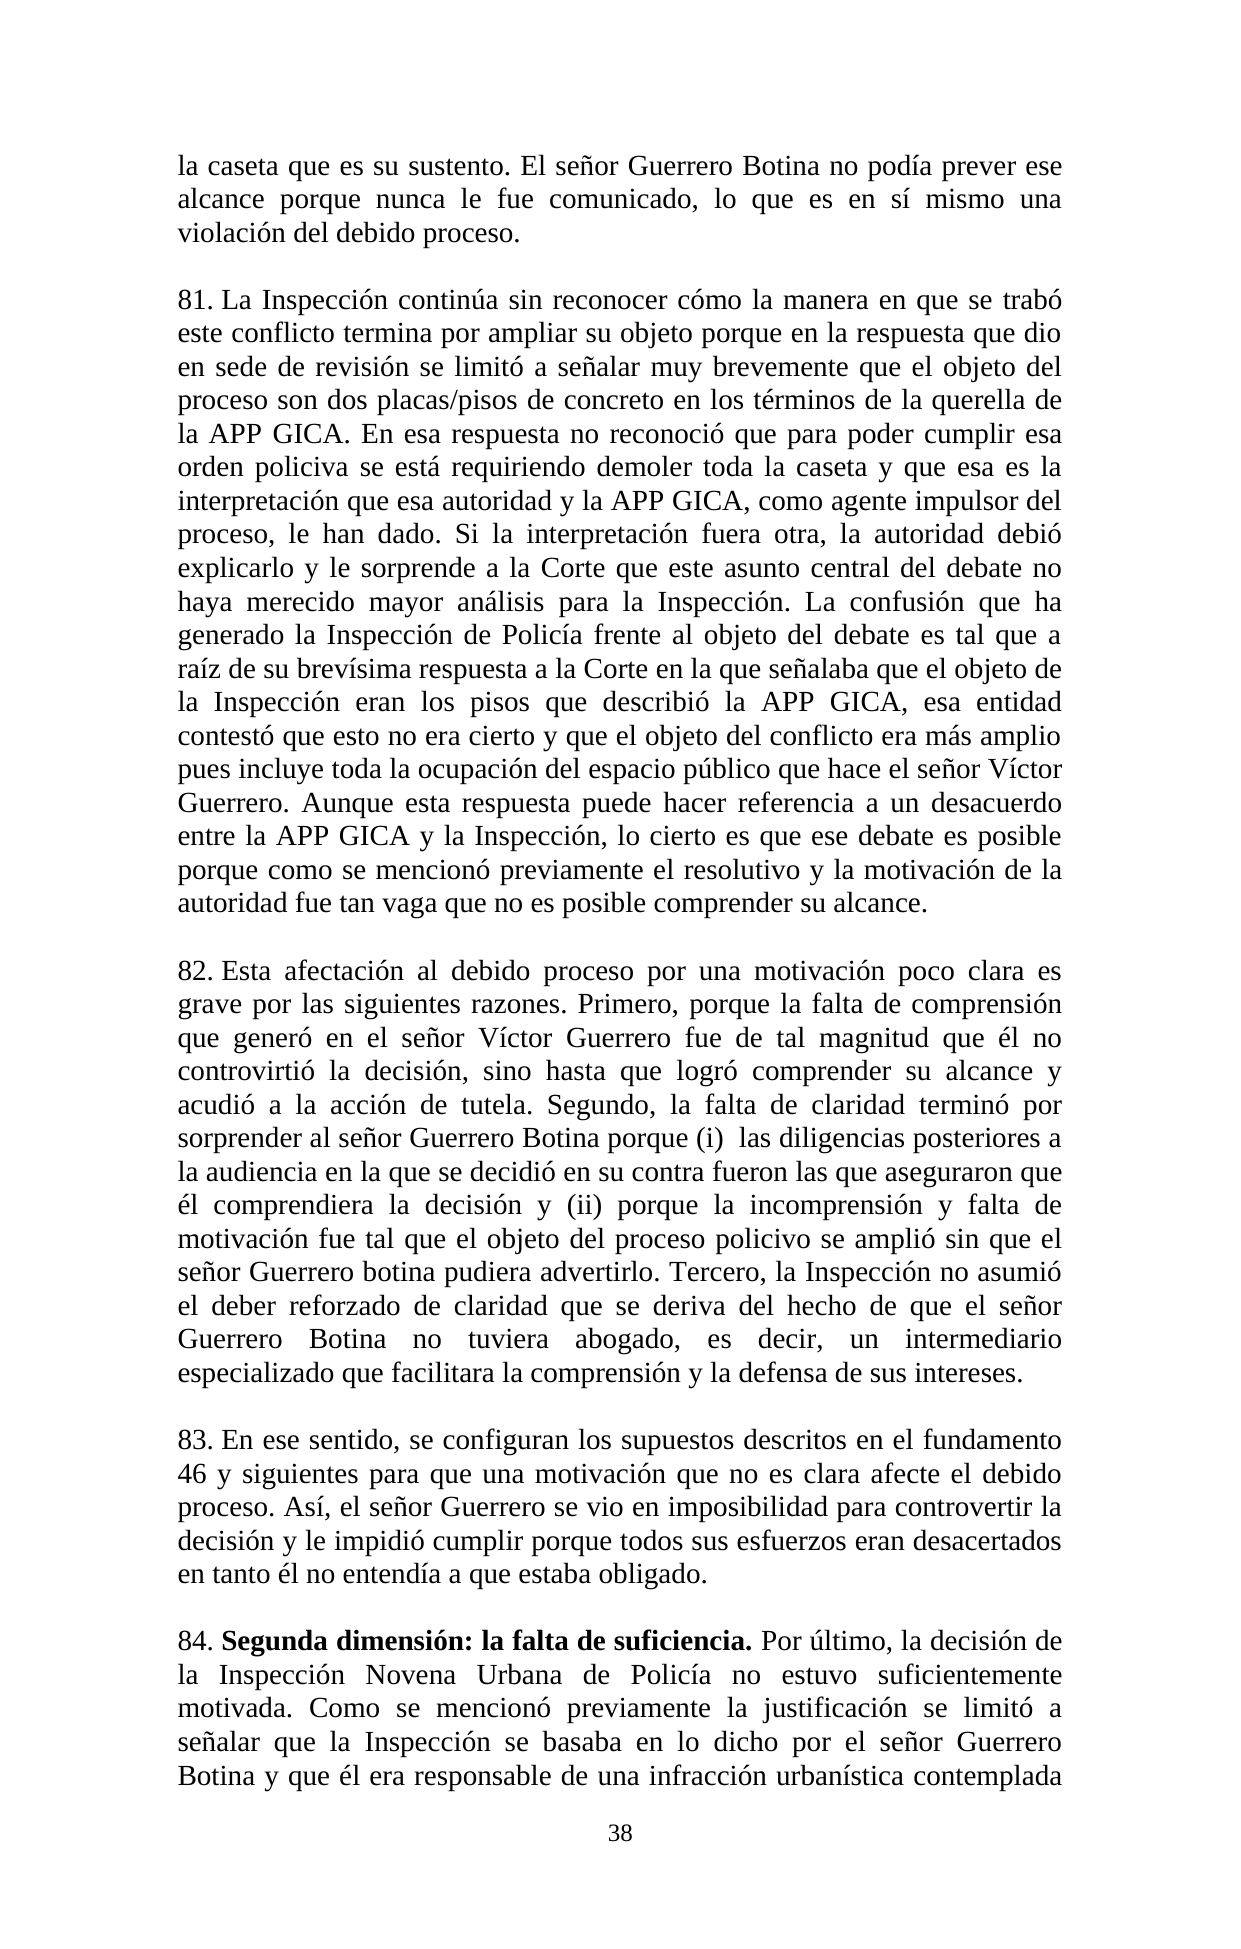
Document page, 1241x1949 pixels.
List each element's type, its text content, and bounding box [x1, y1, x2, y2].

list Esta afectación al debido proceso por una motivación poco clara es grave por las siguientes razones. Primero, porque la falta de comprensión que generó en el señor Víctor Guerrero fue de tal magnitud que él no controvirtió la decisión, sino hasta que logró comprender su alcance y acudió a la acción de tutela. Segundo, la falta de claridad terminó por sorprender al señor Guerrero Botina porque (i) las diligencias posteriores a la audiencia en la que se decidió en su contra fueron las que aseguraron que él comprendiera la decisión y (ii) porque la incomprensión y falta de motivación fue tal que el objeto del proceso policivo se amplió sin que el señor Guerrero botina pudiera advertirlo. Tercero, la Inspección no asumió el deber reforzado de claridad que se deriva del hecho de que el señor Guerrero Botina no tuviera abogado, es decir, un intermediario especializado que facilitara la comprensión y la defensa de sus intereses. [177, 953, 1063, 1389]
list La Inspección continúa sin reconocer cómo la manera en que se trabó este conflicto termina por ampliar su objeto porque en la respuesta que dio en sede de revisión se limitó a señalar muy brevemente que el objeto del proceso son dos placas/pisos de concreto en los términos de la querella de la APP GICA. En esa respuesta no reconoció que para poder cumplir esa orden policiva se está requiriendo demoler toda la caseta y que esa es la interpretación que esa autoridad y la APP GICA, como agente impulsor del proceso, le han dado. Si la interpretación fuera otra, la autoridad debió explicarlo y le sorprende a la Corte que este asunto central del debate no haya merecido mayor análisis para la Inspección. La confusión que ha generado la Inspección de Policía frente al objeto del debate es tal que a raíz de su brevísima respuesta a la Corte en la que señalaba que el objeto de la Inspección eran los pisos que describió la APP GICA, esa entidad contestó que esto no era cierto y que el objeto del conflicto era más amplio pues incluye toda la ocupación del espacio público que hace el señor Víctor Guerrero. Aunque esta respuesta puede hacer referencia a un desacuerdo entre la APP GICA y la Inspección, lo cierto es que ese debate es posible porque como se mencionó previamente el resolutivo y la motivación de la autoridad fue tan vaga que no es posible comprender su alcance. [177, 282, 1063, 919]
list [177, 148, 1063, 248]
list En ese sentido, se configuran los supuestos descritos en el fundamento 46 y siguientes para que una motivación que no es clara afecte el debido proceso. Así, el señor Guerrero se vio en imposibilidad para controvertir la decisión y le impidió cumplir porque todos sus esfuerzos eran desacertados en tanto él no entendía a que estaba obligado. [177, 1422, 1063, 1590]
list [177, 1623, 1063, 1791]
